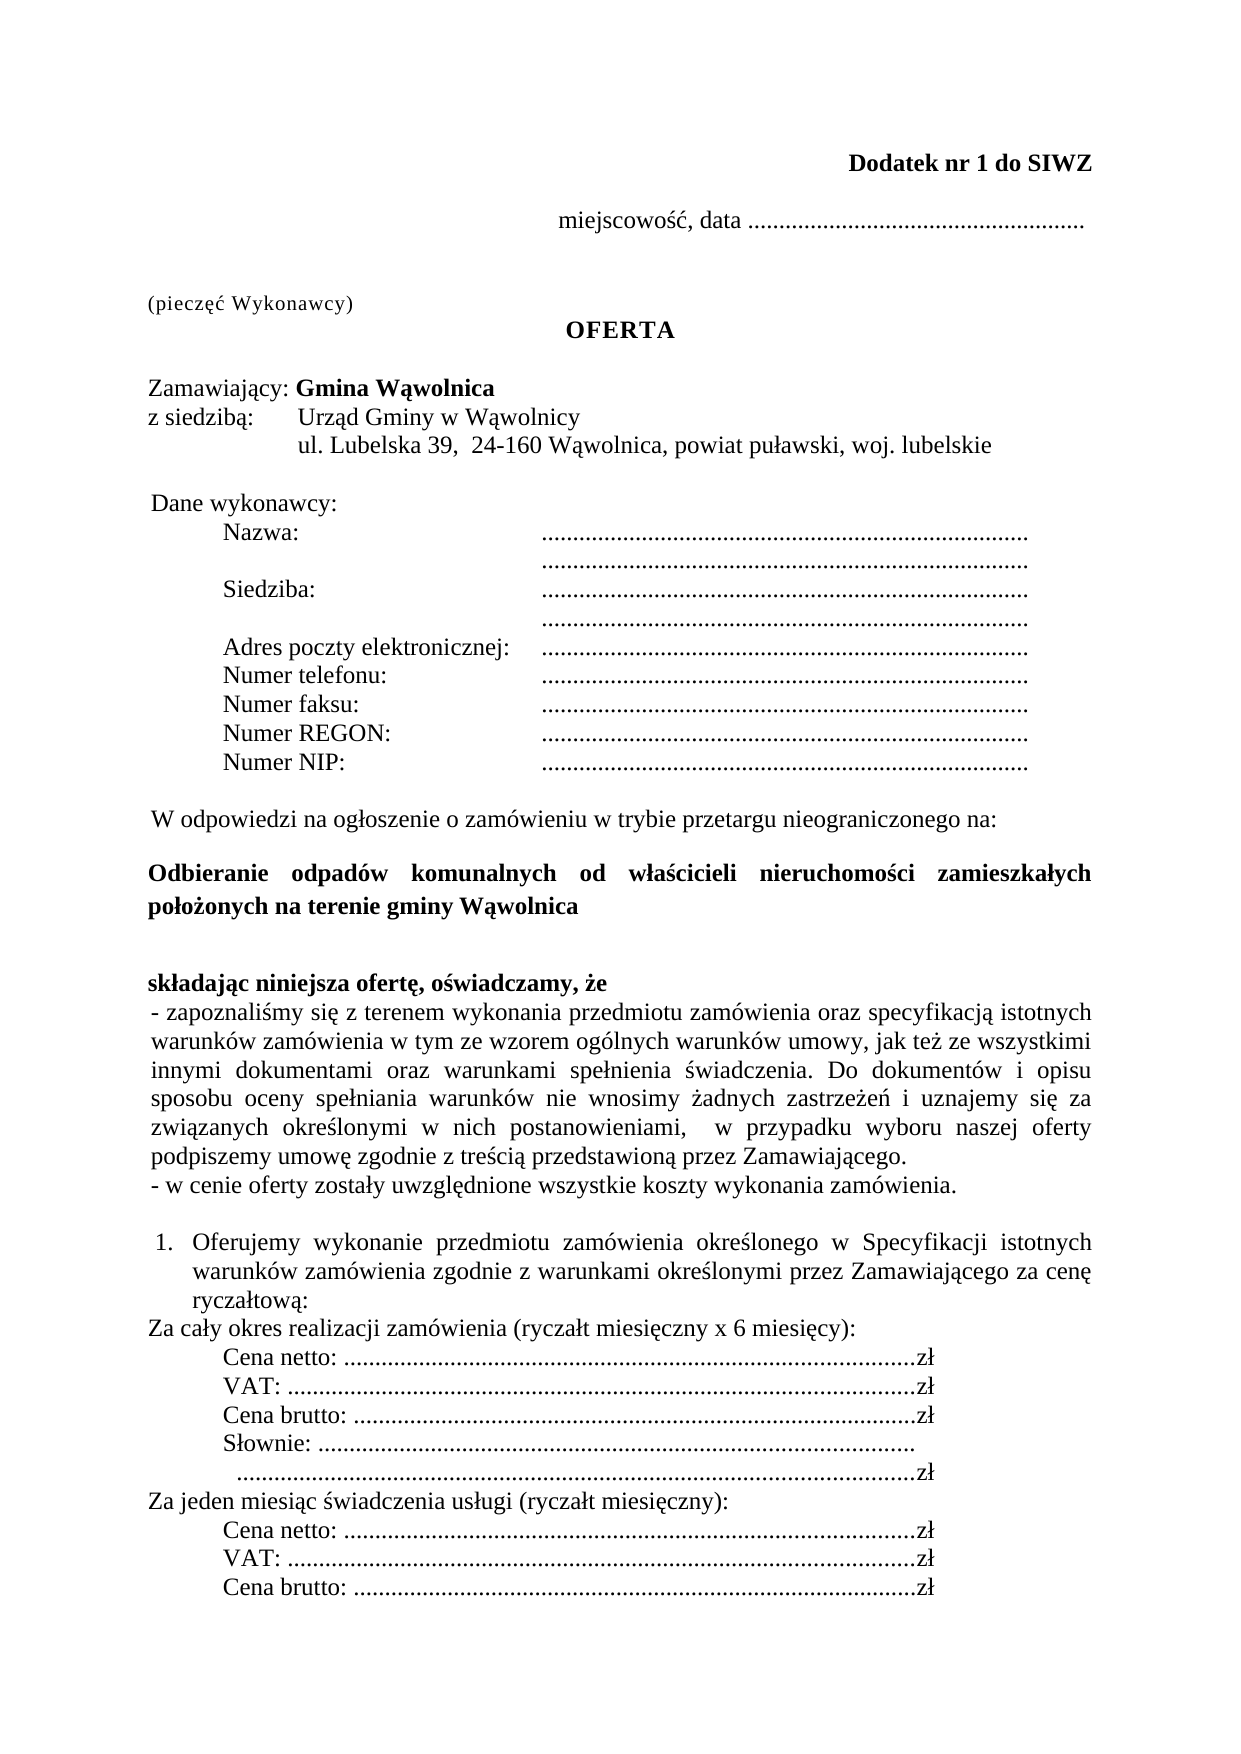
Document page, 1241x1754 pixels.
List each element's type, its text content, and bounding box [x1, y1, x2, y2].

text - w cenie oferty zostały uwzględnione wszystkie koszty wykonania zamówienia. [151, 1170, 1093, 1198]
list Oferujemy wykonanie przedmiotu zamówienia określonego w Specyfikacji istotnych warunków zamówienia zgodnie z warunkami określonymi przez Zamawiającego za cenę ryczałtową: [154, 1227, 1093, 1313]
text VAT: zł [223, 1543, 1093, 1572]
text Siedziba: [223, 574, 1093, 603]
text Numer faksu: [223, 689, 1093, 718]
text Adres poczty elektronicznej: [223, 632, 1093, 660]
text Numer NIP: [223, 747, 1093, 775]
text Dodatek nr 1 do SIWZ [148, 148, 1093, 176]
text - zapoznaliśmy się z terenem wykonania przedmiotu zamówienia oraz specyfikacją istotnych warunków zamówienia w tym ze wzorem ogólnych warunków umowy, jak też ze wszystkimi innymi dokumentami oraz warunkami spełnienia świadczenia. Do dokumentów i opisu sposobu oceny spełniania warunków nie wnosimy żadnych zastrzeżeń i uznajemy się za związanych określonymi w nich postanowieniami, w przypadku wyboru naszej oferty podpiszemy umowę zgodnie z treścią przedstawioną przez Zamawiającego. [151, 997, 1093, 1170]
text Nazwa: [223, 517, 1093, 545]
text Za cały okres realizacji zamówienia (ryczałt miesięczny x 6 miesięcy): [148, 1313, 1093, 1342]
text z siedzibą: Urząd Gminy w Wąwolnicy ul. Lubelska 39, 24-160 Wąwolnica, powiat puławski, woj. lubelskie [148, 402, 1093, 459]
text składając niniejsza ofertę, oświadczamy, że [148, 968, 1093, 997]
text W odpowiedzi na ogłoszenie o zamówieniu w trybie przetargu nieograniczonego na: [151, 804, 1093, 833]
text Numer REGON: [223, 718, 1093, 747]
text zł [223, 1457, 1093, 1486]
text VAT: zł [223, 1371, 1093, 1400]
text Dane wykonawcy: [151, 488, 1093, 517]
text Zamawiający: Gmina Wąwolnica [148, 373, 1093, 402]
subtitle Odbieranie odpadów komunalnych od właścicieli nieruchomości zamieszkałych położonych na terenie gminy Wąwolnica [148, 858, 1093, 920]
text Cena brutto: zł [223, 1572, 1093, 1601]
text Numer telefonu: [223, 660, 1093, 689]
text Słownie: [223, 1428, 1093, 1457]
text Cena brutto: zł [223, 1400, 1093, 1428]
text miejscowość, data [148, 205, 1093, 234]
text Za jeden miesiąc świadczenia usługi (ryczałt miesięczny): [148, 1486, 1093, 1515]
text (pieczęć Wykonawcy) [148, 291, 1093, 315]
text Cena netto: zł [223, 1515, 1093, 1543]
text OFERTA [148, 315, 1093, 344]
text Cena netto: zł [223, 1342, 1093, 1371]
